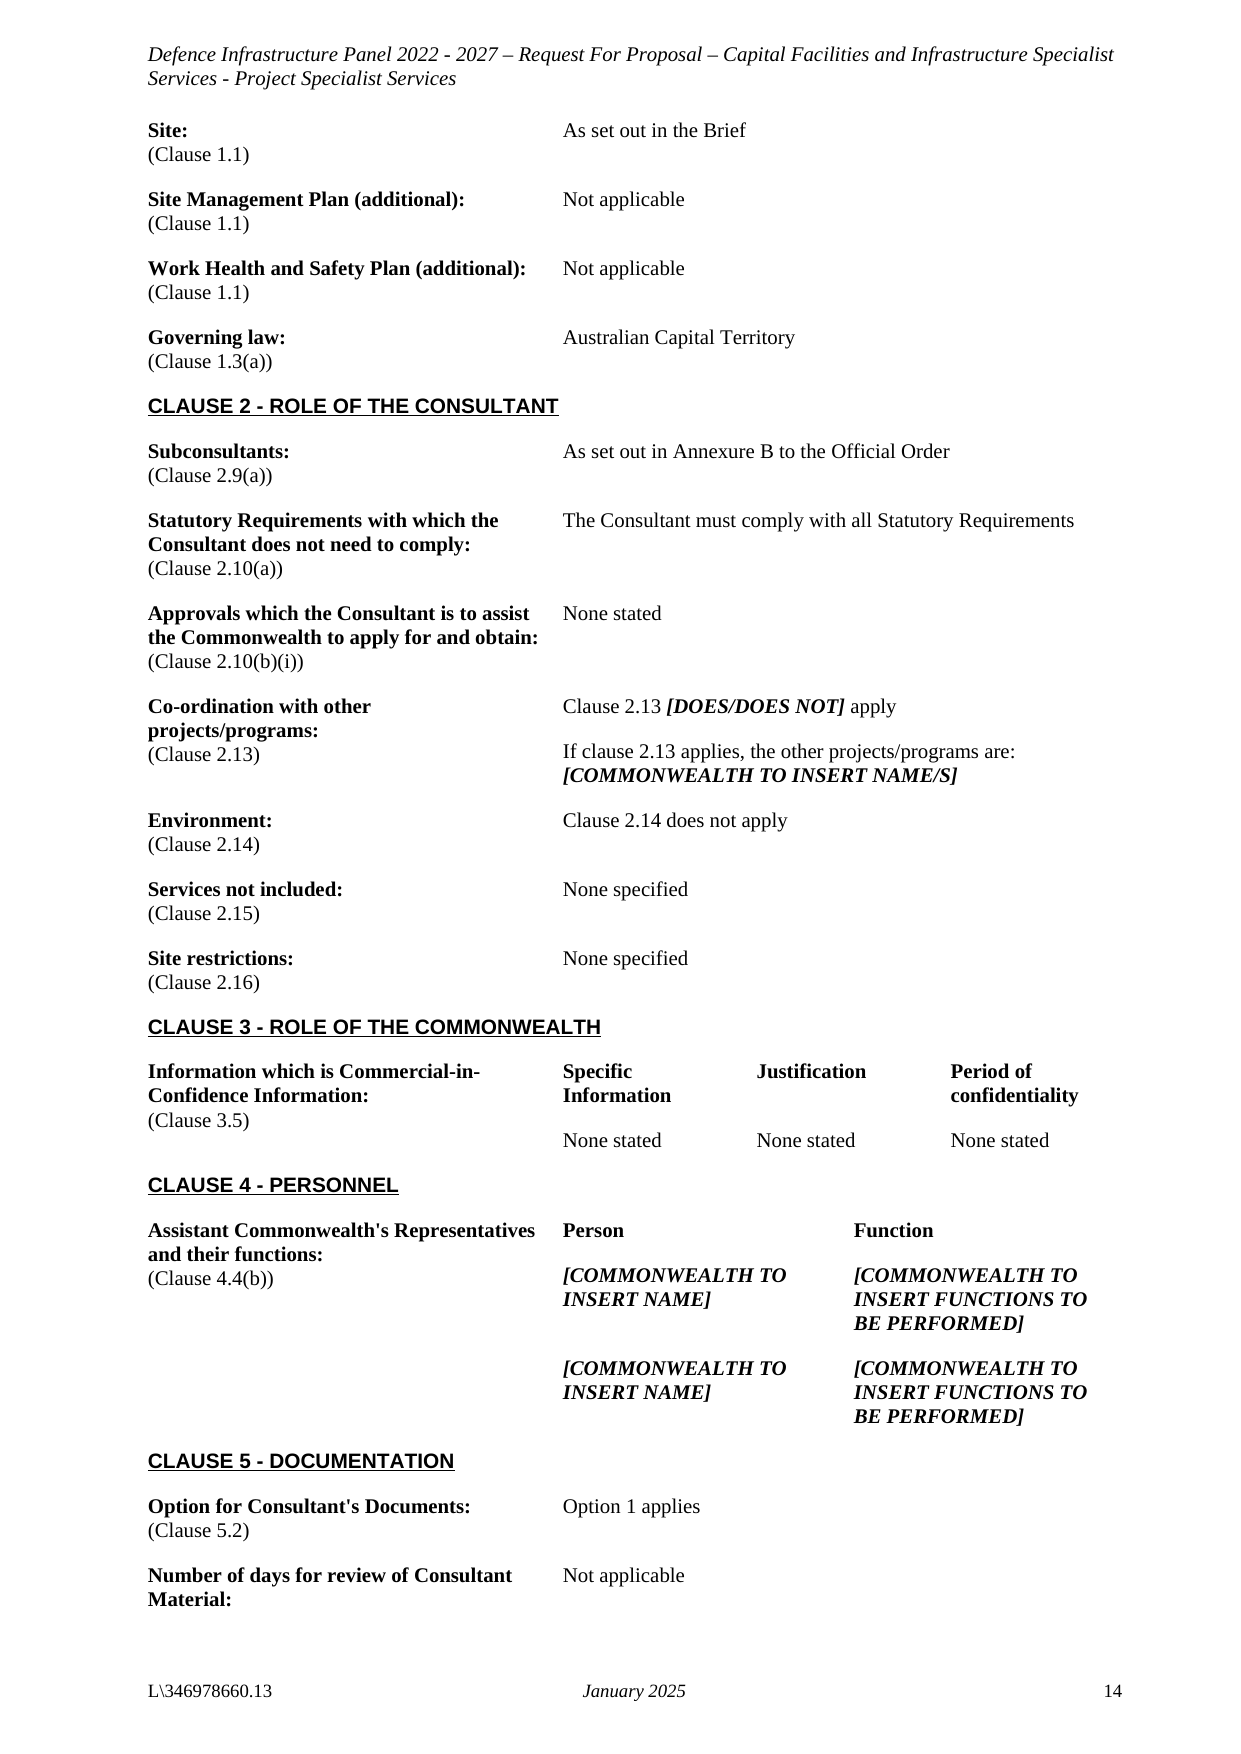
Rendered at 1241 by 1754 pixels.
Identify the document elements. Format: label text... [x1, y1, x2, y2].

table_cell Environment: (Clause 2.14) [136, 808, 551, 877]
table_cell [COMMONWEALTH TO INSERT FUNCTIONS TO BE PERFORMED] [842, 1356, 1133, 1449]
table_cell As set out in the Brief [551, 118, 1133, 187]
table_cell None stated [551, 601, 1133, 694]
table_cell Option 1 applies [551, 1494, 1133, 1563]
table_cell None stated [551, 1128, 745, 1173]
table_cell Governing law: (Clause 1.3(a)) [136, 325, 551, 394]
table_cell Approvals which the Consultant is to assist the Commonwealth to apply for and obtain: (Clause 2.10(b)(i)) [136, 601, 551, 694]
table_cell [COMMONWEALTH TO INSERT FUNCTIONS TO BE PERFORMED] [842, 1263, 1133, 1356]
table_cell Period of confidentiality [939, 1059, 1133, 1128]
table_cell The Consultant must comply with all Statutory Requirements [551, 508, 1133, 601]
table_cell Statutory Requirements with which the Consultant does not need to comply: (Clause 2.10(a)) [136, 508, 551, 601]
table_cell CLAUSE 4 - PERSONNEL [136, 1173, 1133, 1218]
table_cell Person [551, 1218, 842, 1263]
table_cell Clause 2.14 does not apply [551, 808, 1133, 877]
table_cell Subconsultants: (Clause 2.9(a)) [136, 439, 551, 508]
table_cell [136, 1563, 551, 1611]
table_cell CLAUSE 5 - DOCUMENTATION [136, 1449, 1133, 1494]
table_cell Assistant Commonwealth's Representatives and their functions: (Clause 4.4(b)) [136, 1218, 551, 1449]
table_cell None stated [745, 1128, 939, 1173]
table_cell Not applicable [551, 256, 1133, 325]
table_cell None stated [939, 1128, 1133, 1173]
table_cell Site Management Plan (additional): (Clause 1.1) [136, 187, 551, 256]
table_cell Site restrictions: (Clause 2.16) [136, 946, 551, 1014]
table_cell Work Health and Safety Plan (additional): (Clause 1.1) [136, 256, 551, 325]
table_cell Specific Information [551, 1059, 745, 1128]
table_cell Co-ordination with other projects/programs: (Clause 2.13) [136, 694, 551, 808]
table_cell Justification [745, 1059, 939, 1128]
table_cell Clause 2.13 [DOES/DOES NOT] apply If clause 2.13 applies, the other projects/programs are: [COMMONWEALTH TO INSERT NAME/S] [551, 694, 1133, 808]
table_cell None specified [551, 877, 1133, 946]
table_cell Site: (Clause 1.1) [136, 118, 551, 187]
table_cell [COMMONWEALTH TO INSERT NAME] [551, 1263, 842, 1356]
table_cell Information which is Commercial-in-Confidence Information: (Clause 3.5) [136, 1059, 551, 1173]
table_cell Option for Consultant's Documents: (Clause 5.2) [136, 1494, 551, 1563]
table_cell CLAUSE 3 - ROLE OF THE COMMONWEALTH [136, 1015, 1133, 1059]
table_cell As set out in Annexure B to the Official Order [551, 439, 1133, 508]
table_cell Not applicable [551, 187, 1133, 256]
table_cell [COMMONWEALTH TO INSERT NAME] [551, 1356, 842, 1449]
table_cell CLAUSE 2 - ROLE OF THE CONSULTANT [136, 394, 1133, 439]
table_cell Services not included: (Clause 2.15) [136, 877, 551, 946]
table_cell None specified [551, 946, 1133, 1014]
table_cell Not applicable [551, 1563, 1133, 1611]
table_cell Function [842, 1218, 1133, 1263]
table_cell Australian Capital Territory [551, 325, 1133, 394]
